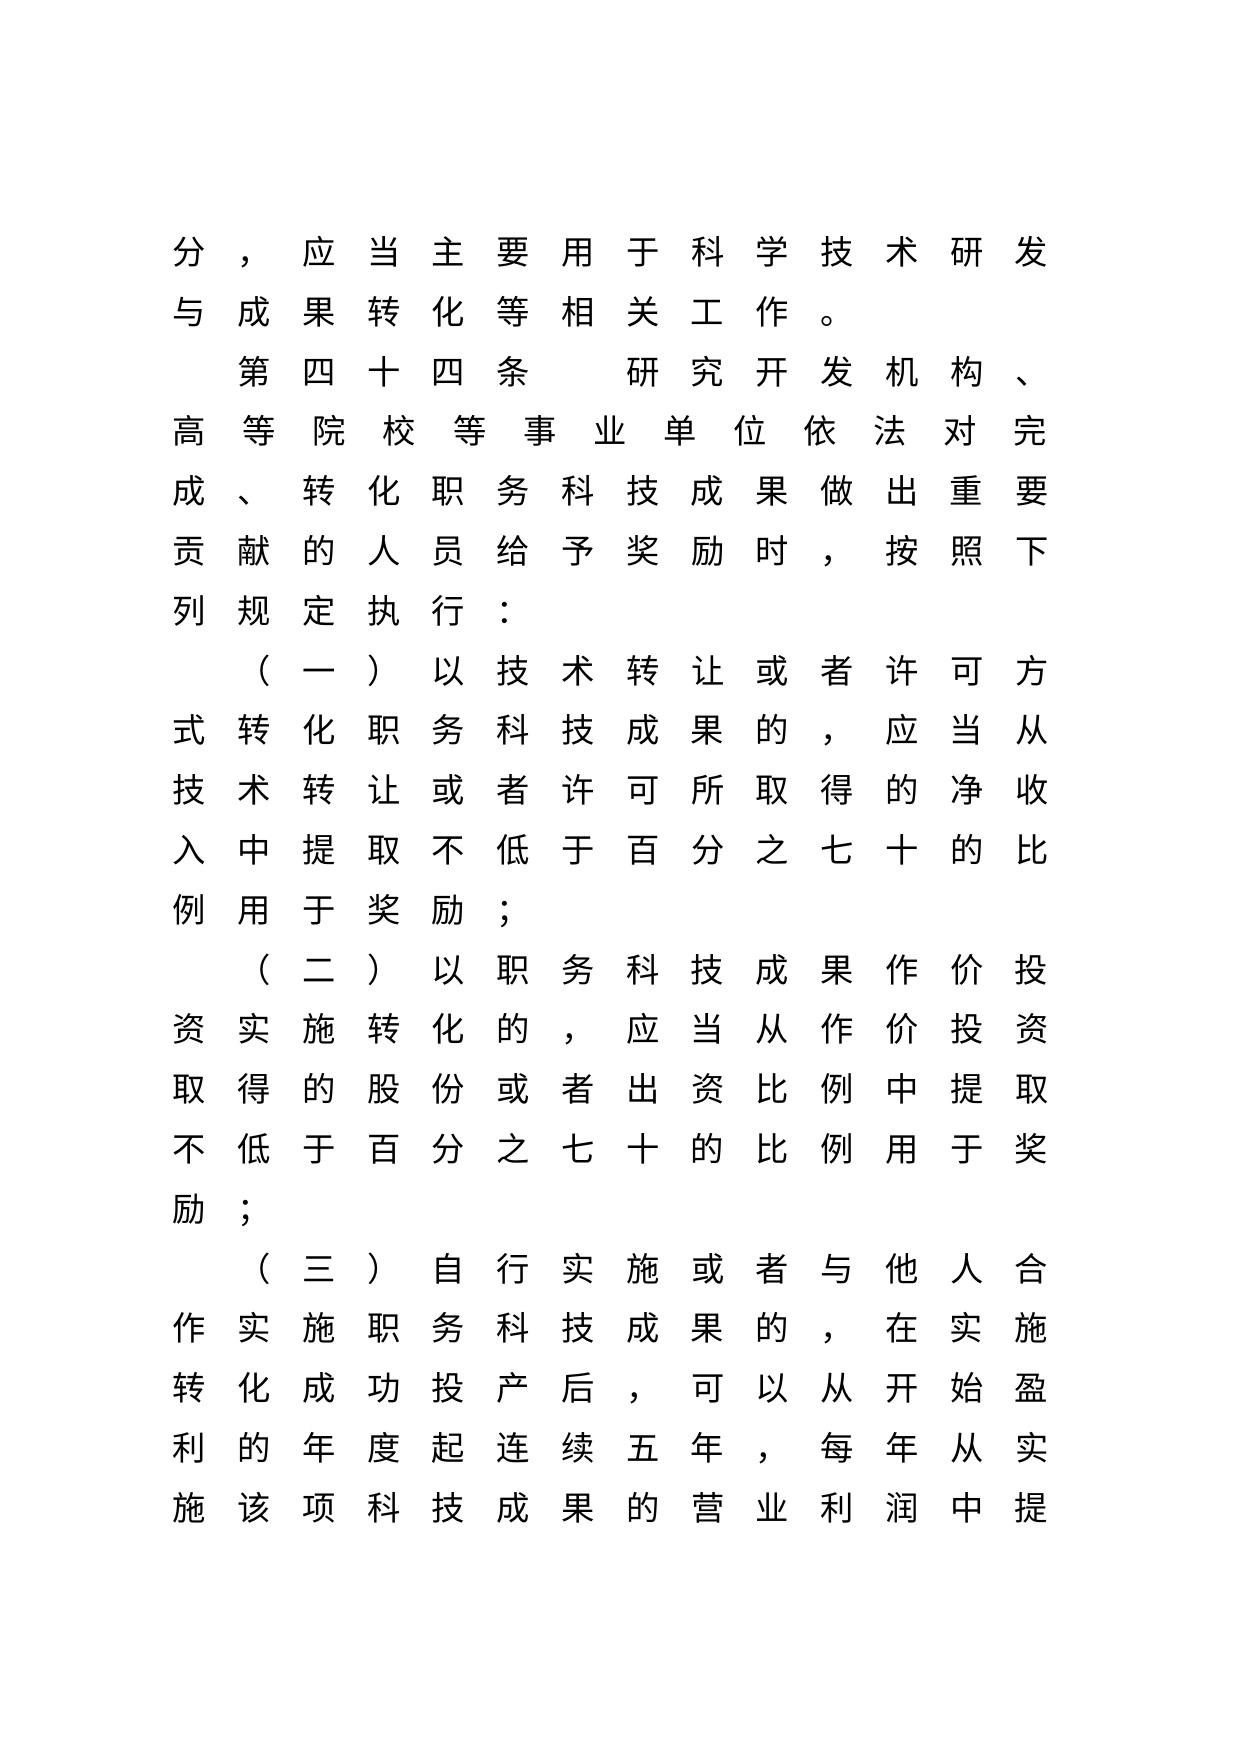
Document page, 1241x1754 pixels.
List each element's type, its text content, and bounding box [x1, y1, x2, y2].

text （二）以职务科技成果作价投资实施转化的，应当从作价投资取得的股份或者出资比例中提取不低于百分之七十的比例用于奖励； [172, 938, 1079, 1237]
text 第四十四条 研究开发机构、高等院校等事业单位依法对完成、转化职务科技成果做出重要贡献的人员给予奖励时，按照下列规定执行： [172, 340, 1079, 639]
text （一）以技术转让或者许可方式转化职务科技成果的，应当从技术转让或者许可所取得的净收入中提取不低于百分之七十的比例用于奖励； [172, 639, 1079, 938]
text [172, 220, 1079, 340]
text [172, 1237, 1079, 1536]
